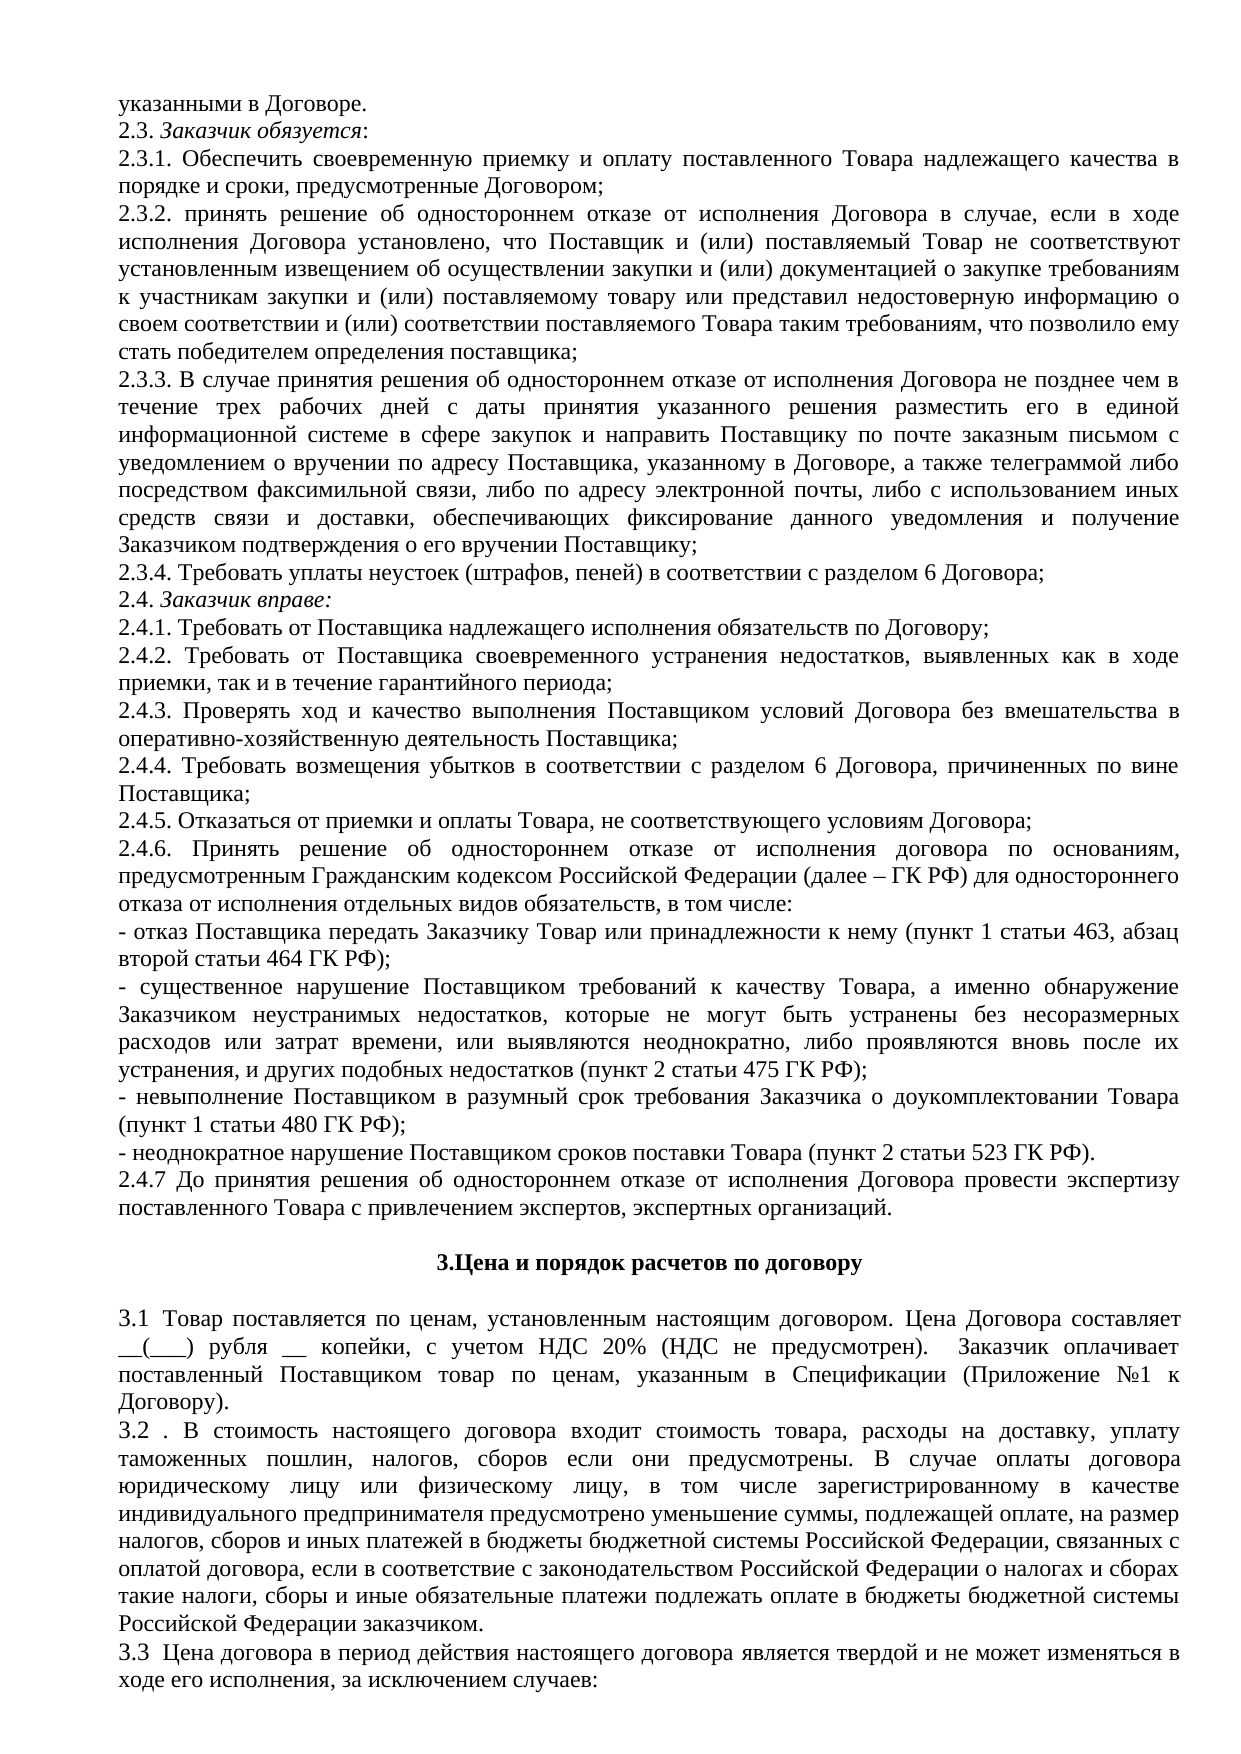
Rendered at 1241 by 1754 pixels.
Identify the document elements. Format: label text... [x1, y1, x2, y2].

text 2.3.2. принять решение об одностороннем отказе от исполнения Договора в случае, если в ходе исполнения Договора установлено, что Поставщик и (или) поставляемый Товар не соответствуют установленным извещением об осуществлении закупки и (или) документацией о закупке требованиям к участникам закупки и (или) поставляемому товару или представил недостоверную информацию о своем соответствии и (или) соответствии поставляемого Товара таким требованиям, что позволило ему стать победителем определения поставщика; [118, 199, 1181, 365]
list Товар поставляется по ценам, установленным настоящим договором. Цена Договора составляет __(___) рубля __ копейки, с учетом НДС 20% (НДС не предусмотрен). Заказчик оплачивает поставленный Поставщиком товар по ценам, указанным в Спецификации (Приложение №1 к Договору). [118, 1303, 1181, 1415]
text 2.3.3. В случае принятия решения об одностороннем отказе от исполнения Договора не позднее чем в течение трех рабочих дней с даты принятия указанного решения разместить его в единой информационной системе в сфере закупок и направить Поставщику по почте заказным письмом с уведомлением о вручении по адресу Поставщика, указанному в Договоре, а также телеграммой либо посредством факсимильной связи, либо по адресу электронной почты, либо с использованием иных средств связи и доставки, обеспечивающих фиксирование данного уведомления и получение Заказчиком подтверждения о его вручении Поставщику; [118, 365, 1181, 558]
text 2.4.6. Принять решение об одностороннем отказе от исполнения договора по основаниям, предусмотренным Гражданским кодексом Российской Федерации (далее – ГК РФ) для одностороннего отказа от исполнения отдельных видов обязательств, в том числе: [118, 834, 1181, 917]
text - отказ Поставщика передать Заказчику Товар или принадлежности к нему (пункт 1 статьи 463, абзац второй статьи 464 ГК РФ); [118, 917, 1181, 972]
text 2.4.1. Требовать от Поставщика надлежащего исполнения обязательств по Договору; [118, 613, 1181, 641]
text - существенное нарушение Поставщиком требований к качеству Товара, а именно обнаружение Заказчиком неустранимых недостатков, которые не могут быть устранены без несоразмерных расходов или затрат времени, или выявляются неоднократно, либо проявляются вновь после их устранения, и других подобных недостатков (пункт 2 статьи 475 ГК РФ); [118, 972, 1181, 1082]
text - невыполнение Поставщиком в разумный срок требования Заказчика о доукомплектовании Товара (пункт 1 статьи 480 ГК РФ); [118, 1082, 1181, 1138]
list Цена договора в период действия настоящего договора является твердой и не может изменяться в ходе его исполнения, за исключением случаев: [118, 1637, 1181, 1693]
text 2.4. Заказчик вправе: [118, 586, 1181, 613]
text 2.4.2. Требовать от Поставщика своевременного устранения недостатков, выявленных как в ходе приемки, так и в течение гарантийного периода; [118, 641, 1181, 696]
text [118, 89, 1181, 116]
text 2.3.1. Обеспечить своевременную приемку и оплату поставленного Товара надлежащего качества в порядке и сроки, предусмотренные Договором; [118, 144, 1181, 199]
text 3.Цена и порядок расчетов по договору [118, 1248, 1181, 1276]
text 2.3.4. Требовать уплаты неустоек (штрафов, пеней) в соответствии с разделом 6 Договора; [118, 558, 1181, 586]
text 2.4.3. Проверять ход и качество выполнения Поставщиком условий Договора без вмешательства в оперативно-хозяйственную деятельность Поставщика; [118, 696, 1181, 751]
text - неоднократное нарушение Поставщиком сроков поставки Товара (пункт 2 статьи 523 ГК РФ). [118, 1138, 1181, 1165]
text 2.4.4. Требовать возмещения убытков в соответствии с разделом 6 Договора, причиненных по вине Поставщика; [118, 751, 1181, 806]
text 2.3. Заказчик обязуется: [118, 116, 1181, 144]
text 2.4.5. Отказаться от приемки и оплаты Товара, не соответствующего условиям Договора; [118, 806, 1181, 834]
list . В стоимость настоящего договора входит стоимость товара, расходы на доставку, уплату таможенных пошлин, налогов, сборов если они предусмотрены. В случае оплаты договора юридическому лицу или физическому лицу, в том числе зарегистрированному в качестве индивидуального предпринимателя предусмотрено уменьшение суммы, подлежащей оплате, на размер налогов, сборов и иных платежей в бюджеты бюджетной системы Российской Федерации, связанных с оплатой договора, если в соответствие с законодательством Российской Федерации о налогах и сборах такие налоги, сборы и иные обязательные платежи подлежать оплате в бюджеты бюджетной системы Российской Федерации заказчиком. [118, 1415, 1181, 1637]
text 2.4.7 До принятия решения об одностороннем отказе от исполнения Договора провести экспертизу поставленного Товара с привлечением экспертов, экспертных организаций. [118, 1165, 1181, 1220]
